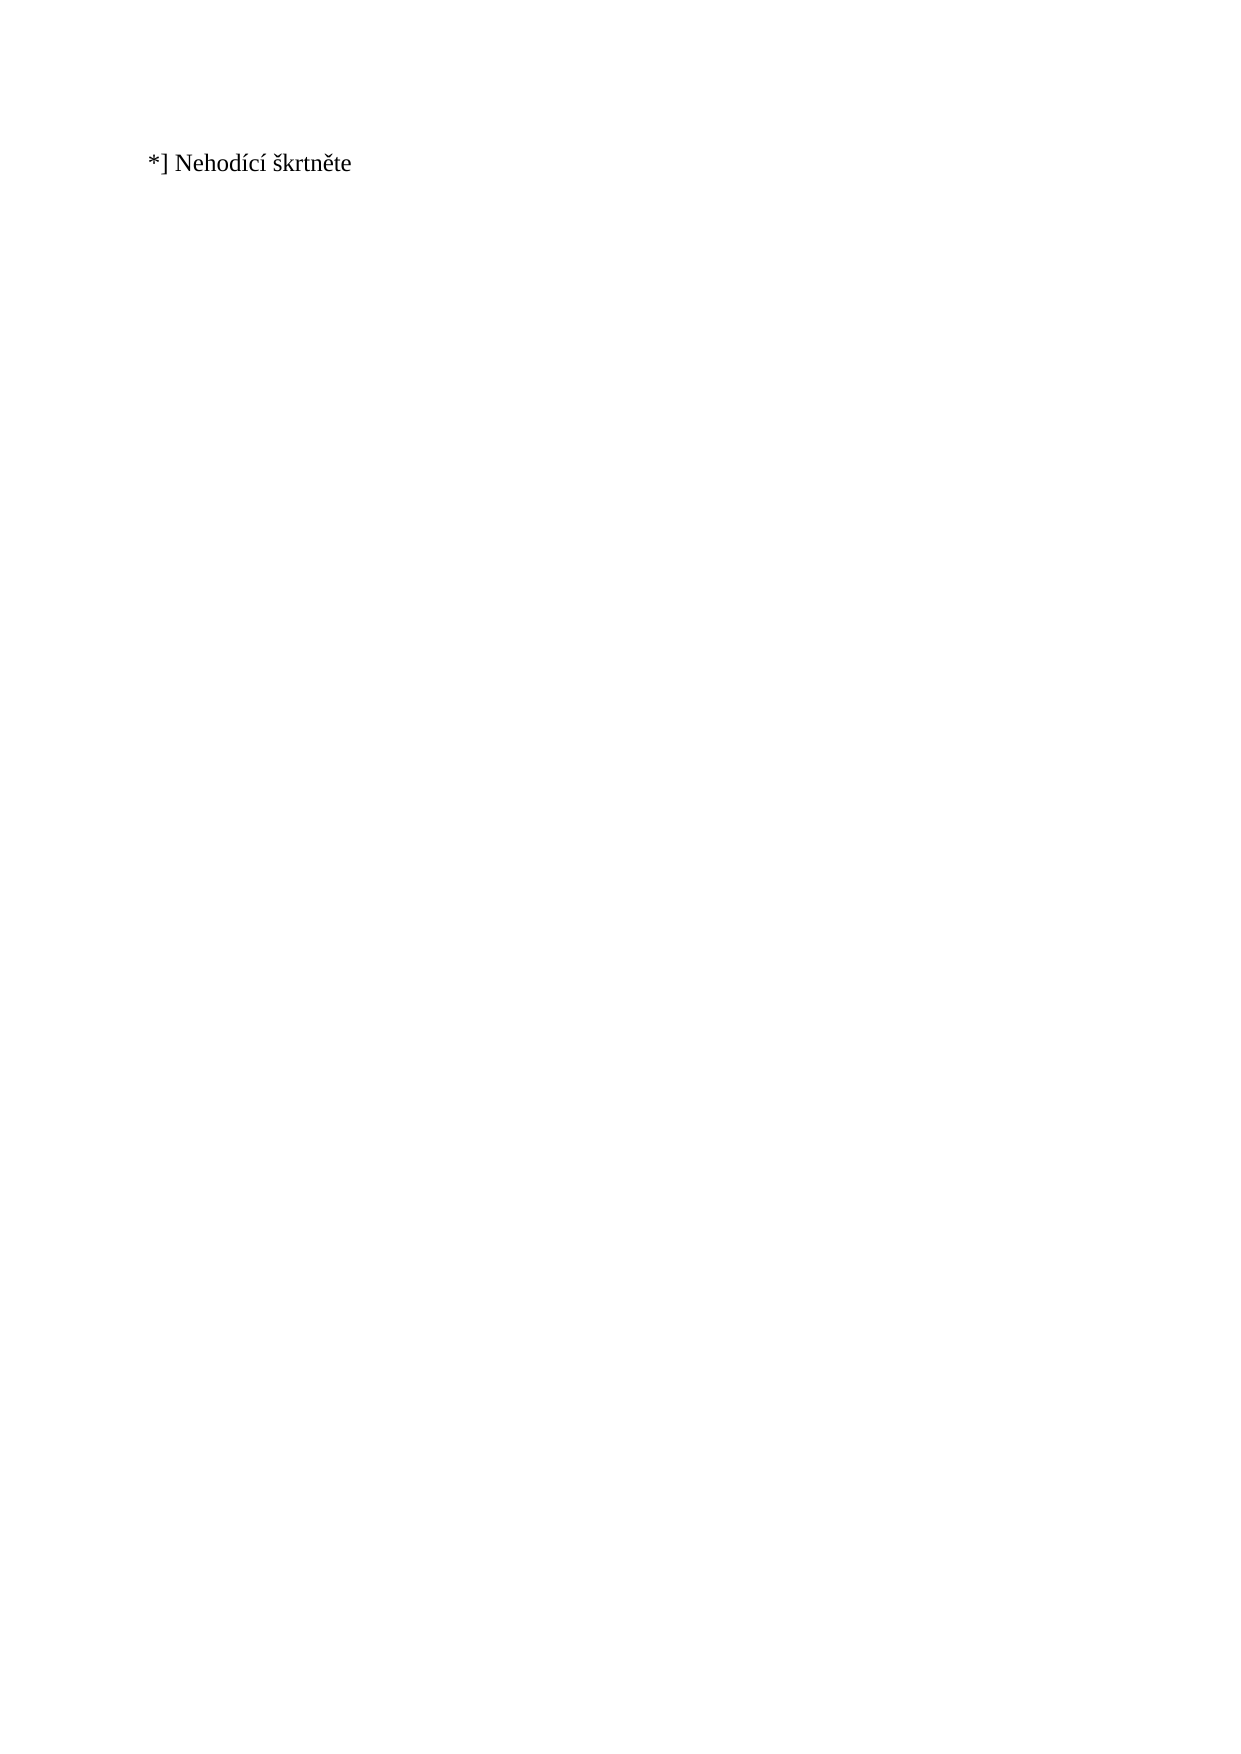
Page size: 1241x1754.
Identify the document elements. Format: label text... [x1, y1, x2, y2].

text *] Nehodící škrtněte [148, 148, 1034, 176]
